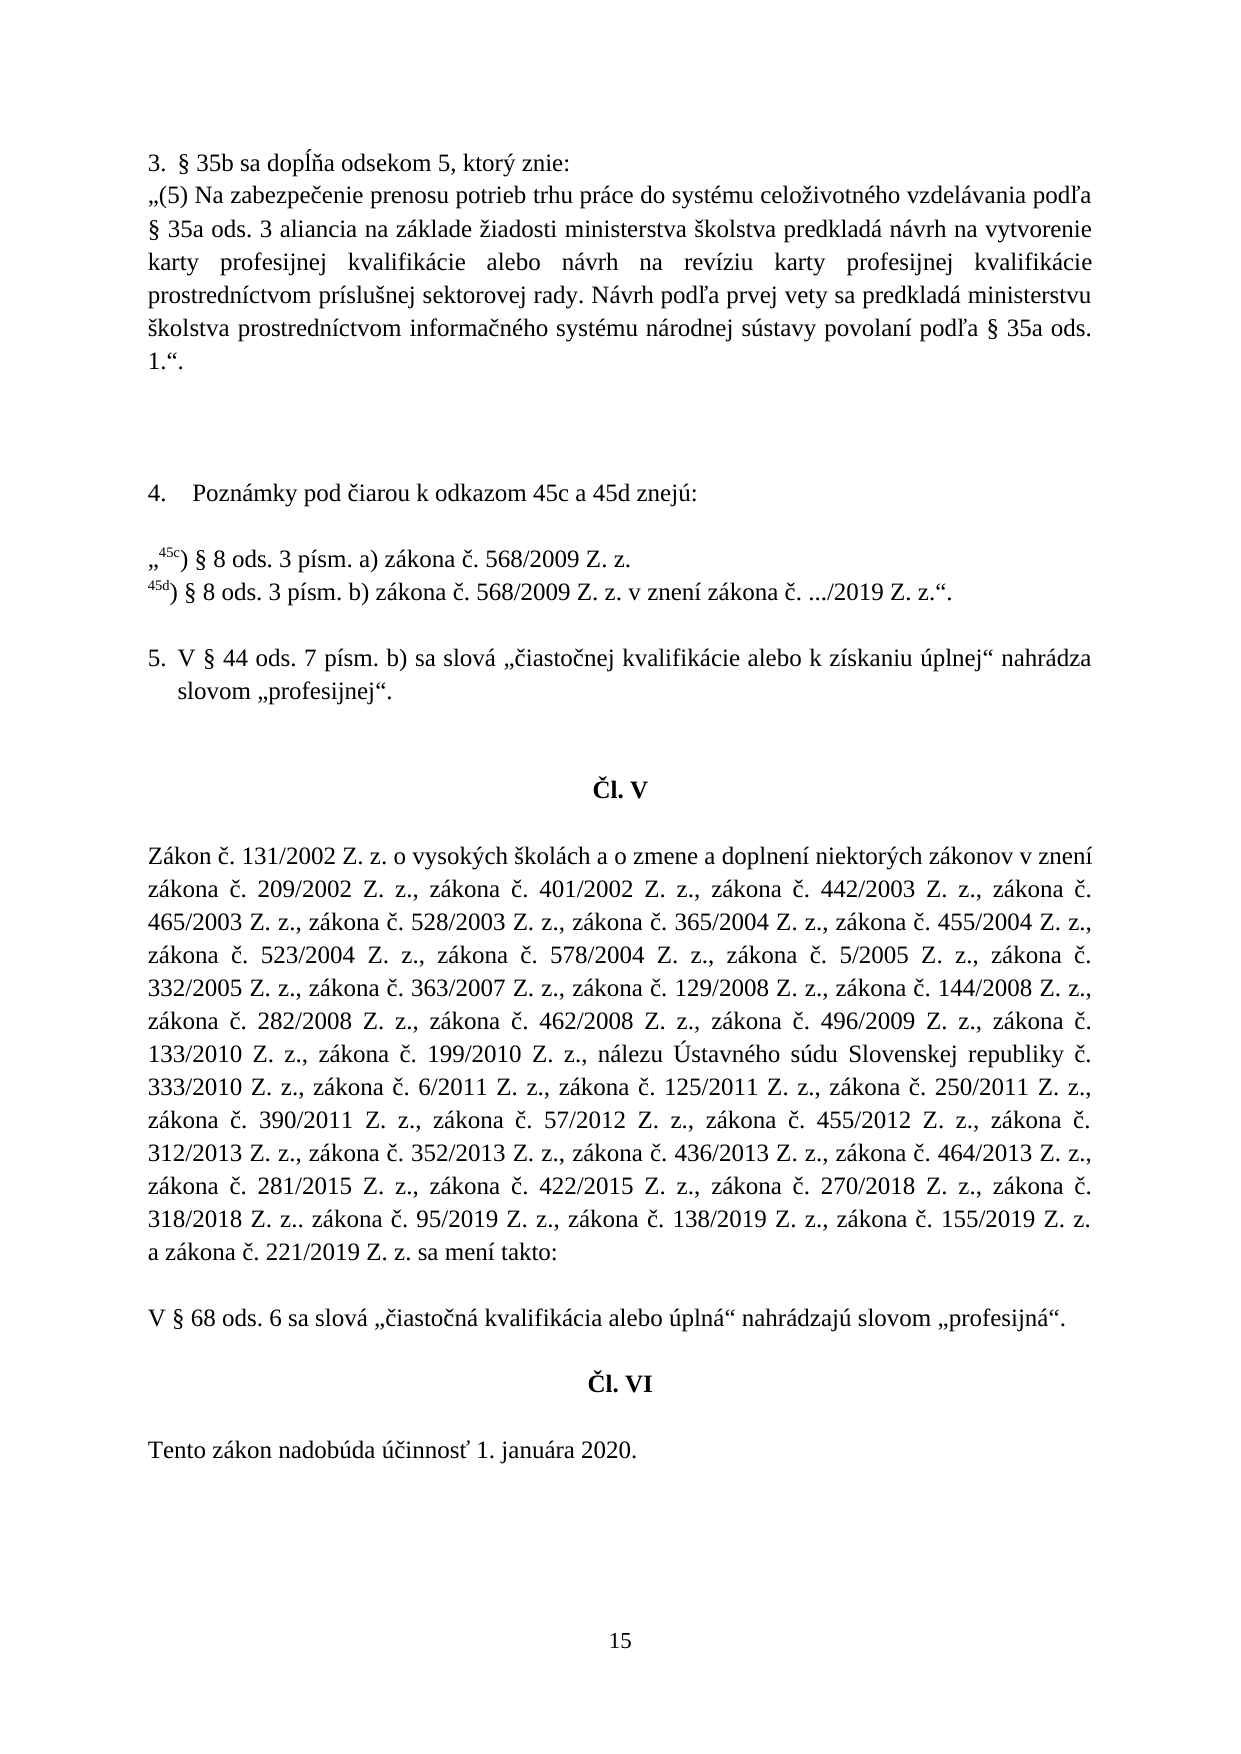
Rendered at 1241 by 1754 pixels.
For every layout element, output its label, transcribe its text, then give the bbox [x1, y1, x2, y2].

text 45d) § 8 ods. 3 písm. b) zákona č. 568/2009 Z. z. v znení zákona č. .../2019 Z. z.“. [148, 577, 1093, 606]
list V § 44 ods. 7 písm. b) sa slová „čiastočnej kvalifikácie alebo k získaniu úplnej“ nahrádza slovom „profesijnej“. [148, 643, 1093, 705]
text V § 68 ods. 6 sa slová „čiastočná kvalifikácia alebo úplná“ nahrádzajú slovom „profesijná“. [148, 1303, 1093, 1332]
list Poznámky pod čiarou k odkazom 45c a 45d znejú: [148, 478, 1093, 507]
text Čl. V [148, 775, 1093, 804]
text Zákon č. 131/2002 Z. z. o vysokých školách a o zmene a doplnení niektorých zákonov v znení zákona č. 209/2002 Z. z., zákona č. 401/2002 Z. z., zákona č. 442/2003 Z. z., zákona č. 465/2003 Z. z., zákona č. 528/2003 Z. z., zákona č. 365/2004 Z. z., zákona č. 455/2004 Z. z., zákona č. 523/2004 Z. z., zákona č. 578/2004 Z. z., zákona č. 5/2005 Z. z., zákona č. 332/2005 Z. z., zákona č. 363/2007 Z. z., zákona č. 129/2008 Z. z., zákona č. 144/2008 Z. z., zákona č. 282/2008 Z. z., zákona č. 462/2008 Z. z., zákona č. 496/2009 Z. z., zákona č. 133/2010 Z. z., zákona č. 199/2010 Z. z., nálezu Ústavného súdu Slovenskej republiky č. 333/2010 Z. z., zákona č. 6/2011 Z. z., zákona č. 125/2011 Z. z., zákona č. 250/2011 Z. z., zákona č. 390/2011 Z. z., zákona č. 57/2012 Z. z., zákona č. 455/2012 Z. z., zákona č. 312/2013 Z. z., zákona č. 352/2013 Z. z., zákona č. 436/2013 Z. z., zákona č. 464/2013 Z. z., zákona č. 281/2015 Z. z., zákona č. 422/2015 Z. z., zákona č. 270/2018 Z. z., zákona č. 318/2018 Z. z.. zákona č. 95/2019 Z. z., zákona č. 138/2019 Z. z., zákona č. 155/2019 Z. z. a zákona č. 221/2019 Z. z. sa mení takto: [148, 841, 1093, 1266]
text Čl. VI [148, 1369, 1093, 1398]
text Tento zákon nadobúda účinnosť 1. januára 2020. [148, 1435, 1093, 1464]
text „(5) Na zabezpečenie prenosu potrieb trhu práce do systému celoživotného vzdelávania podľa § 35a ods. 3 aliancia na základe žiadosti ministerstva školstva predkladá návrh na vytvorenie karty profesijnej kvalifikácie alebo návrh na revíziu karty profesijnej kvalifikácie prostredníctvom príslušnej sektorovej rady. Návrh podľa prvej vety sa predkladá ministerstvu školstva prostredníctvom informačného systému národnej sústavy povolaní podľa § 35a ods. 1.“. [148, 181, 1093, 374]
list § 35b sa dopĺňa odsekom 5, ktorý znie: [148, 148, 1093, 176]
text „45c) § 8 ods. 3 písm. a) zákona č. 568/2009 Z. z. [148, 544, 1093, 573]
